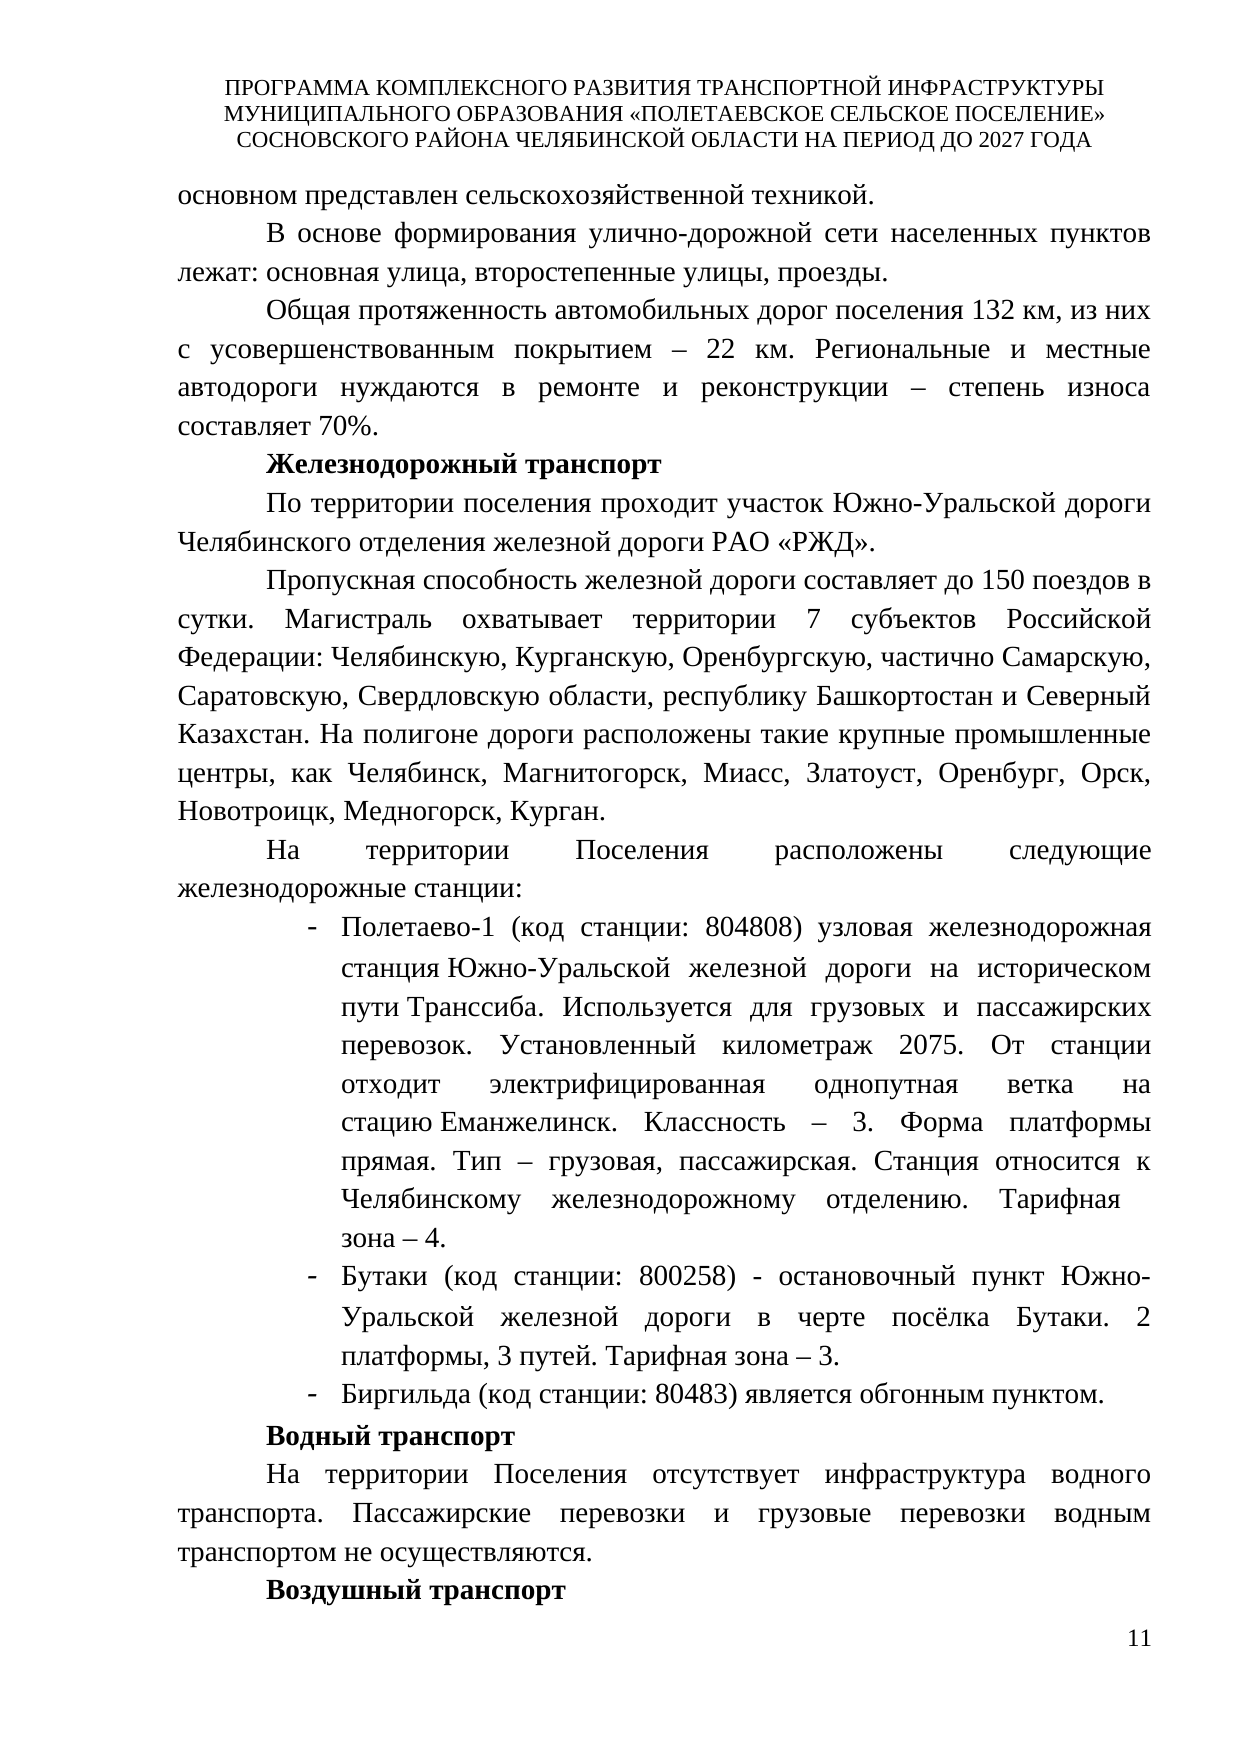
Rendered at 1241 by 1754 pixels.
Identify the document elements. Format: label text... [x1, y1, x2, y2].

text Водный транспорт [177, 1418, 1152, 1452]
text Полетаево-1 (код станции: 804808) узловая железнодорожная станция Южно-Уральской железной дороги на историческом пути Транссиба. Используется для грузовых и пассажирских перевозок. Установленный километраж 2075. От станции отходит электрифицированная однопутная ветка на стацию Еманжелинск. Классность – 3. Форма платформы прямая. Тип – грузовая, пассажирская. Станция относится к Челябинскому железнодорожному отделению. Тарифная зона – 4. [303, 909, 1152, 1253]
text Железнодорожный транспорт [177, 447, 1152, 480]
text На территории Поселения отсутствует инфраструктура водного транспорта. Пассажирские перевозки и грузовые перевозки водным транспортом не осуществляются. [177, 1457, 1152, 1567]
text Общая протяженность автомобильных дорог поселения 132 км, из них с усовершенствованным покрытием – 22 км. Региональные и местные автодороги нуждаются в ремонте и реконструкции – степень износа составляет 70%. [177, 292, 1152, 442]
text Биргильда (код станции: 80483) является обгонным пунктом. [303, 1377, 1152, 1413]
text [177, 177, 1152, 210]
text В основе формирования улично-дорожной сети населенных пунктов лежат: основная улица, второстепенные улицы, проезды. [177, 215, 1152, 287]
text На территории Поселения расположены следующие железнодорожные станции: [177, 832, 1152, 904]
text Воздушный транспорт [177, 1572, 1152, 1606]
text Бутаки (код станции: 800258) - остановочный пункт Южно-Уральской железной дороги в черте посёлка Бутаки. 2 платформы, 3 путей. Тарифная зона – 3. [303, 1258, 1152, 1372]
text Пропускная способность железной дороги составляет до 150 поездов в сутки. Магистраль охватывает территории 7 субъектов Российской Федерации: Челябинскую, Курганскую, Оренбургскую, частично Самарскую, Саратовскую, Свердловскую области, республику Башкортостан и Северный Казахстан. На полигоне дороги расположены такие крупные промышленные центры, как Челябинск, Магнитогорск, Миасс, Златоуст, Оренбург, Орск, Новотроицк, Медногорск, Курган. [177, 562, 1152, 827]
text По территории поселения проходит участок Южно-Уральской дороги Челябинского отделения железной дороги РАО «РЖД». [177, 485, 1152, 557]
